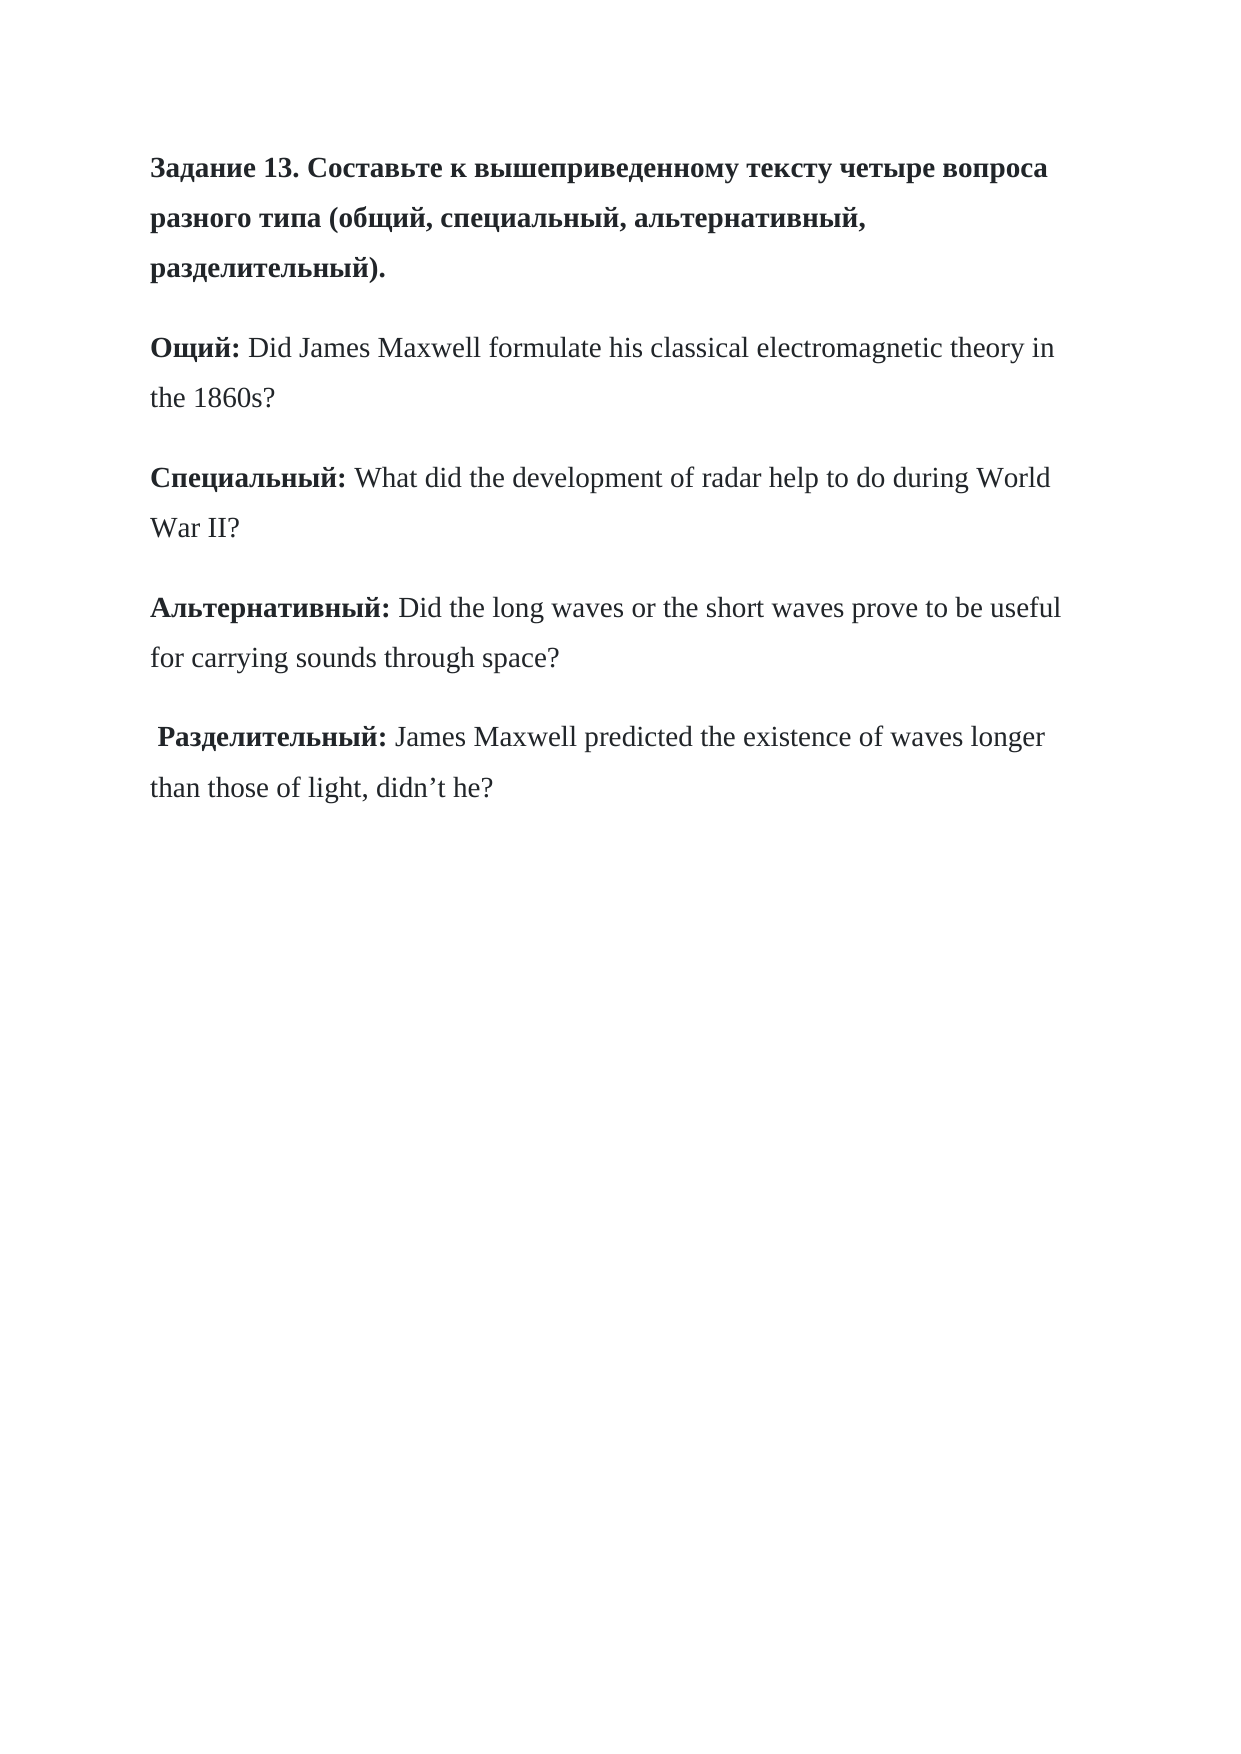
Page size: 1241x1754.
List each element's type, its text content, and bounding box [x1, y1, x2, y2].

text Задание 13. Составьте к вышеприведенному тексту четыре вопроса разного типа (общий, специальный, альтернативный, разделительный). [150, 150, 1090, 284]
text Ощий: Did James Maxwell formulate his classical electromagnetic theory in the 1860s? [150, 330, 1090, 414]
text Специальный: What did the development of radar help to do during World War II? [150, 460, 1090, 544]
text Альтернативный: Did the long waves or the short waves prove to be useful for carrying sounds through space? [150, 590, 1090, 673]
text Разделительный: James Maxwell predicted the existence of waves longer than those of light, didn’t he? [150, 719, 1090, 803]
